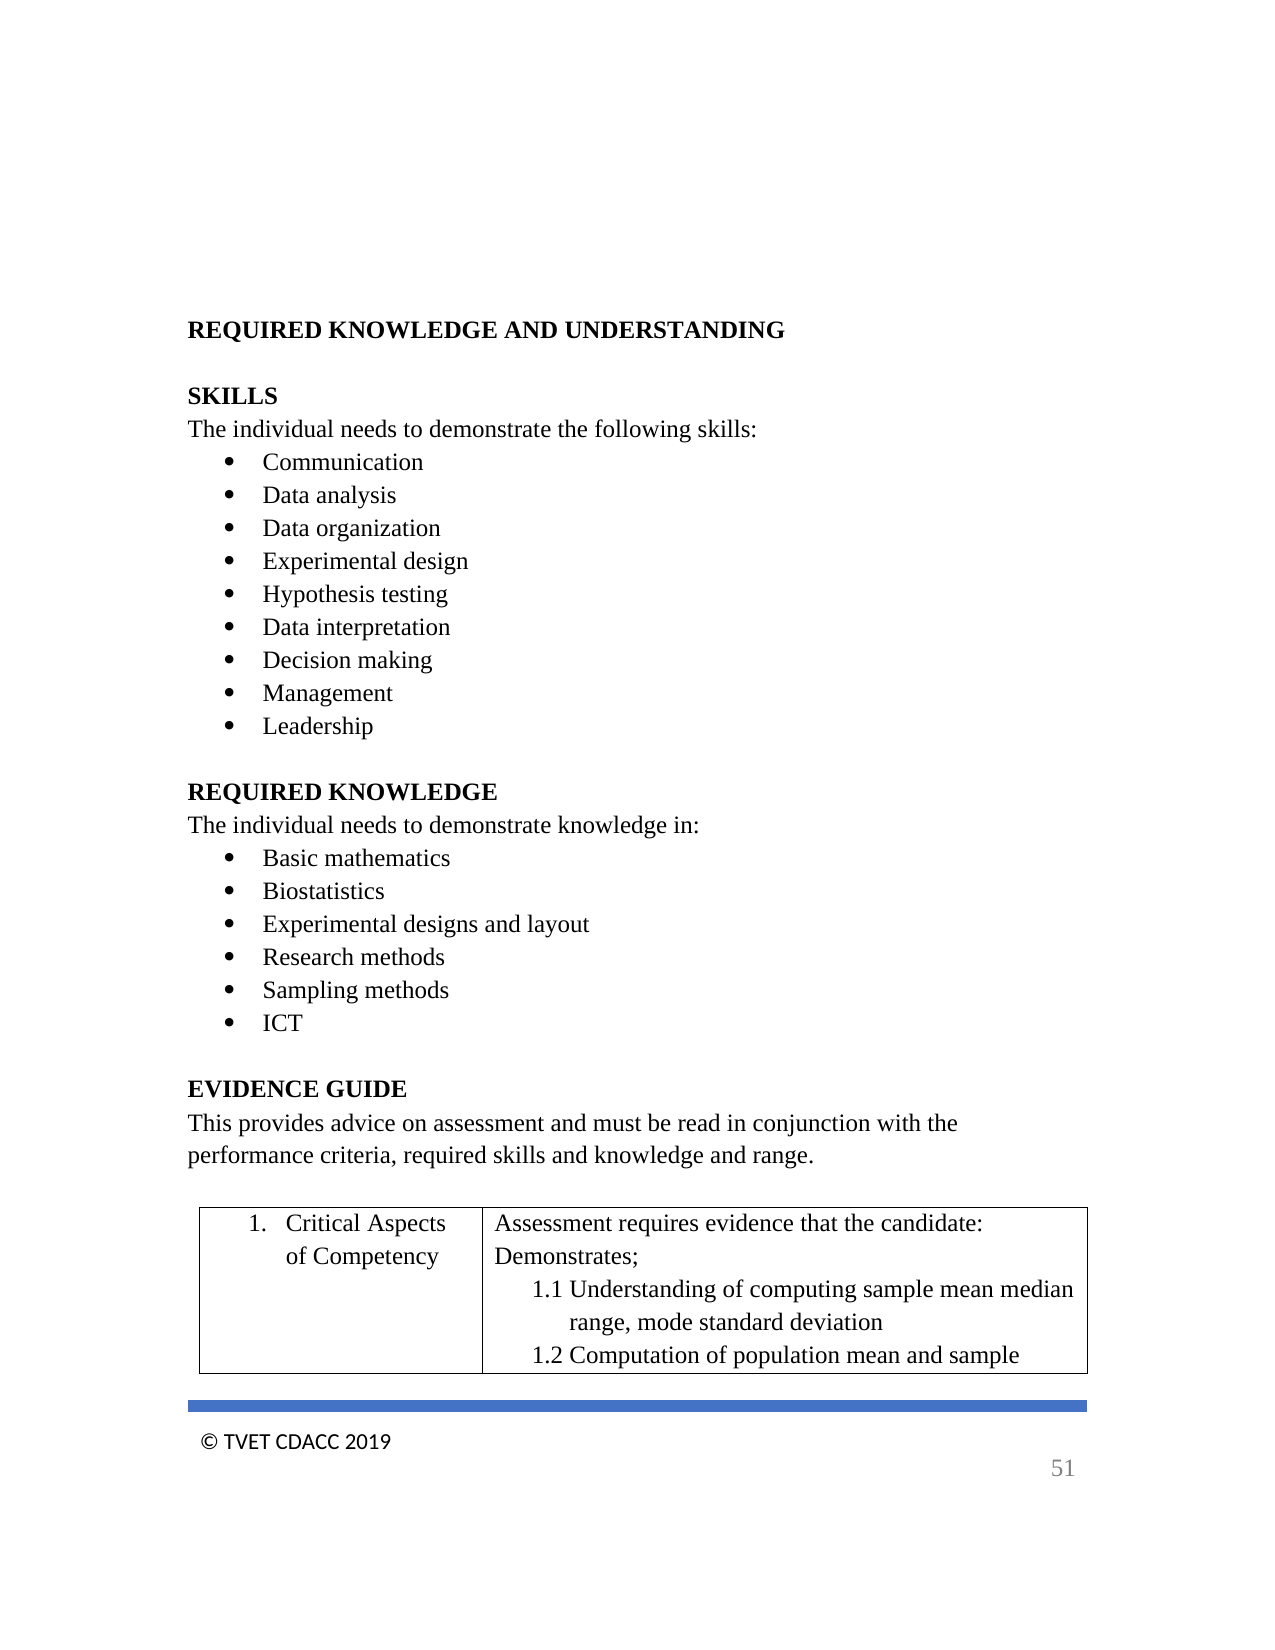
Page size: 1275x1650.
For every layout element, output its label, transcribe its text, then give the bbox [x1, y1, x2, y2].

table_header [200, 1208, 482, 1373]
list Leadership [225, 711, 1087, 740]
text The individual needs to demonstrate knowledge in: [187, 810, 1087, 839]
list Basic mathematics [225, 843, 1087, 872]
list Sampling methods [225, 976, 1087, 1004]
text EVIDENCE GUIDE [187, 1074, 1087, 1103]
list Experimental design [225, 546, 1087, 575]
text The individual needs to demonstrate the following skills: [187, 414, 1087, 443]
list Data interpretation [225, 612, 1087, 641]
list Biostatistics [225, 876, 1087, 905]
list Data analysis [225, 480, 1087, 509]
list Data organization [225, 513, 1087, 542]
list Research methods [225, 942, 1087, 971]
list Hypothesis testing [225, 579, 1087, 608]
text REQUIRED KNOWLEDGE [187, 777, 1087, 806]
text SKILLS [187, 381, 1087, 410]
list Experimental designs and layout [225, 909, 1087, 938]
text REQUIRED KNOWLEDGE AND UNDERSTANDING [187, 315, 1087, 344]
list Management [225, 678, 1087, 707]
list Communication [225, 447, 1087, 476]
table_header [483, 1208, 1087, 1373]
text This provides advice on assessment and must be read in conjunction with the performance criteria, required skills and knowledge and range. [187, 1108, 1087, 1169]
list ICT [225, 1008, 1087, 1037]
list Decision making [225, 645, 1087, 674]
